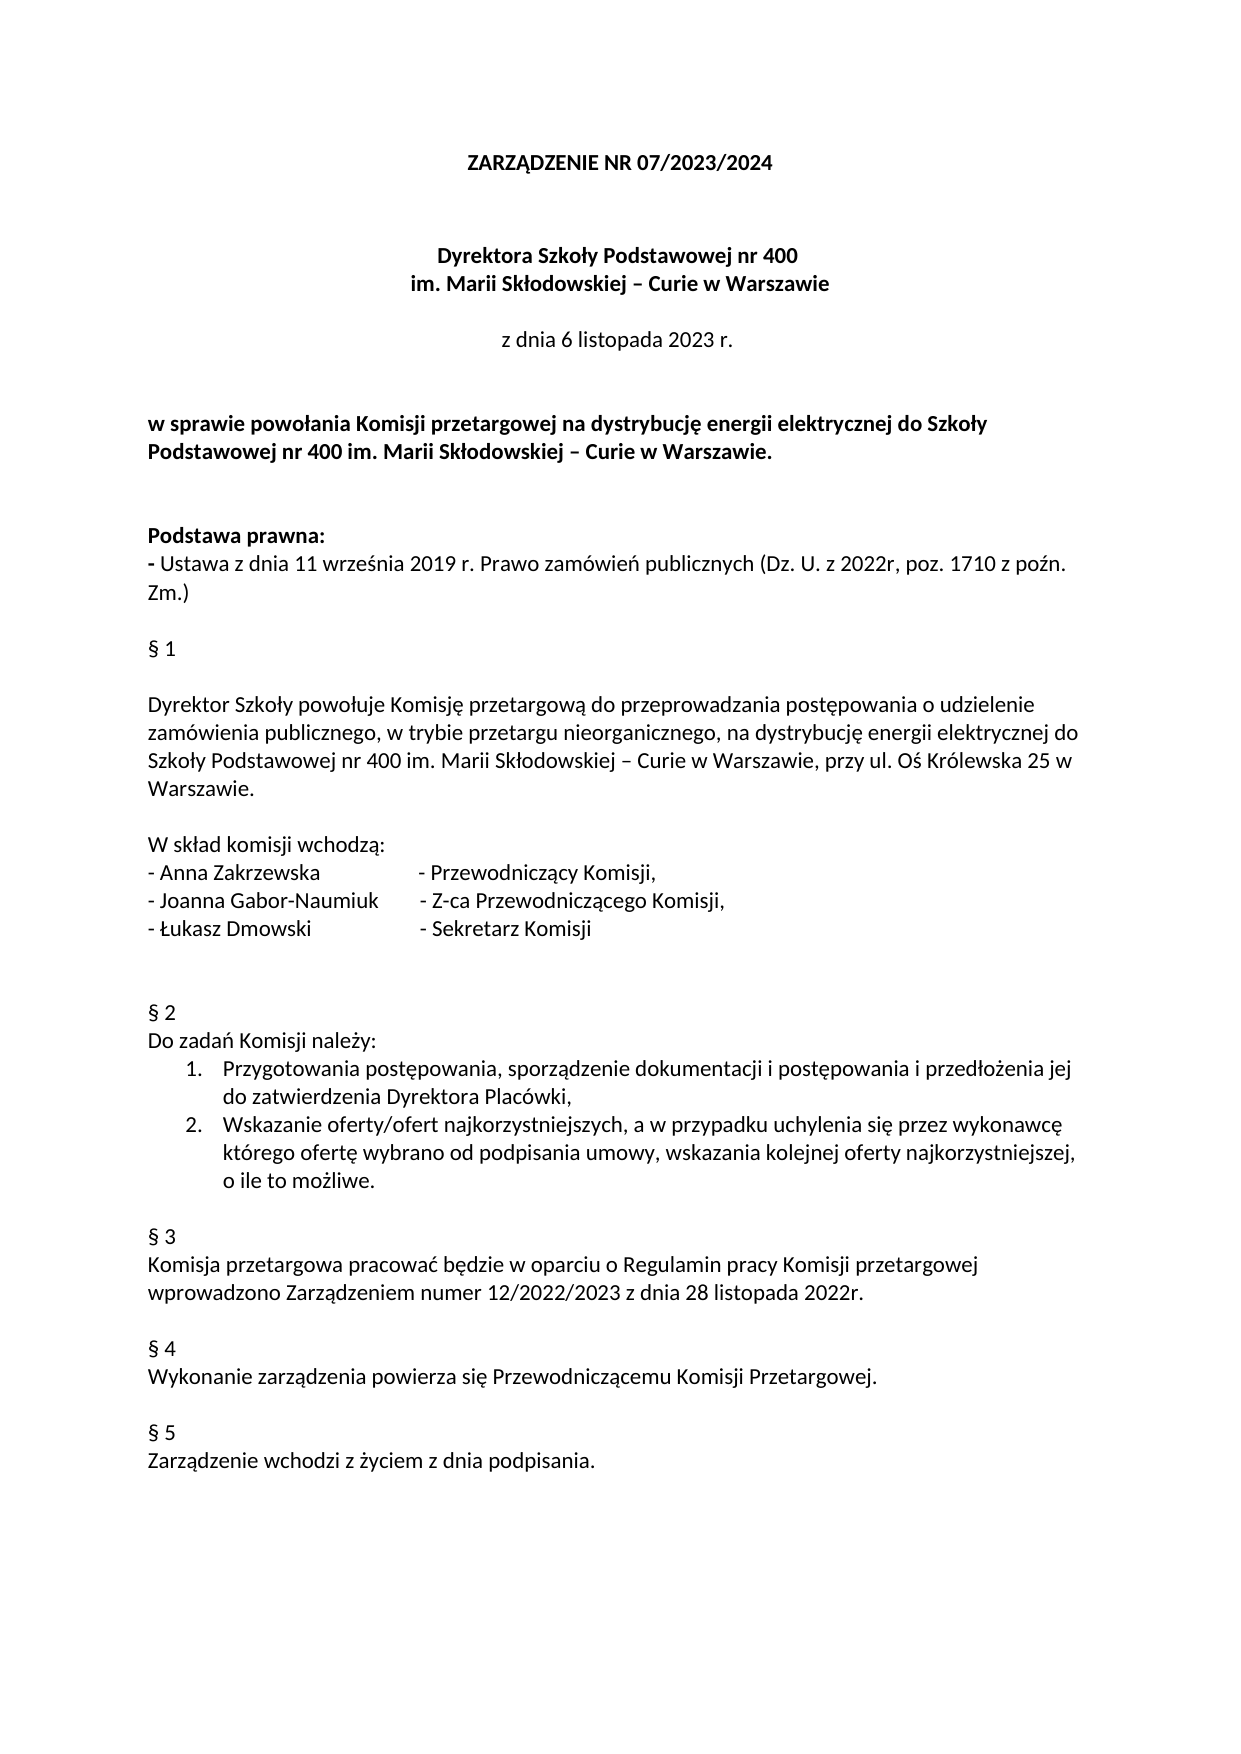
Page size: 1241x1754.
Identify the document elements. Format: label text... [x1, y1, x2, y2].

text § 1 [148, 634, 1093, 662]
text - Łukasz Dmowski - Sekretarz Komisji [148, 914, 1093, 942]
text Podstawa prawna: [148, 522, 1093, 549]
text Komisja przetargowa pracować będzie w oparciu o Regulamin pracy Komisji przetargowej wprowadzono Zarządzeniem numer 12/2022/2023 z dnia 28 listopada 2022r. [148, 1250, 1093, 1306]
text W skład komisji wchodzą: [148, 830, 1093, 858]
text - Anna Zakrzewska - Przewodniczący Komisji, [148, 858, 1093, 886]
text - Joanna Gabor-Naumiuk - Z-ca Przewodniczącego Komisji, [148, 886, 1093, 914]
list § 4 [148, 1334, 1093, 1362]
text Dyrektora Szkoły Podstawowej nr 400 im. Marii Skłodowskiej – Curie w Warszawie [148, 241, 1093, 325]
text w sprawie powołania Komisji przetargowej na dystrybucję energii elektrycznej do Szkoły Podstawowej nr 400 im. Marii Skłodowskiej – Curie w Warszawie. [148, 409, 1093, 466]
list § 5 [148, 1418, 1093, 1446]
list § 3 [148, 1222, 1093, 1250]
list Wskazanie oferty/ofert najkorzystniejszych, a w przypadku uchylenia się przez wykonawcę którego ofertę wybrano od podpisania umowy, wskazania kolejnej oferty najkorzystniejszej, o ile to możliwe. [185, 1110, 1093, 1194]
text Zarządzenie wchodzi z życiem z dnia podpisania. [148, 1446, 1093, 1474]
text ZARZĄDZENIE NR 07/2023/2024 [148, 148, 1093, 176]
list Przygotowania postępowania, sporządzenie dokumentacji i postępowania i przedłożenia jej do zatwierdzenia Dyrektora Placówki, [185, 1054, 1093, 1110]
text Do zadań Komisji należy: [148, 1026, 1093, 1054]
text Dyrektor Szkoły powołuje Komisję przetargową do przeprowadzania postępowania o udzielenie zamówienia publicznego, w trybie przetargu nieorganicznego, na dystrybucję energii elektrycznej do Szkoły Podstawowej nr 400 im. Marii Skłodowskiej – Curie w Warszawie, przy ul. Oś Królewska 25 w Warszawie. [148, 690, 1093, 802]
text Wykonanie zarządzenia powierza się Przewodniczącemu Komisji Przetargowej. [148, 1362, 1093, 1390]
text - Ustawa z dnia 11 września 2019 r. Prawo zamówień publicznych (Dz. U. z 2022r, poz. 1710 z poźn. Zm.) [148, 549, 1093, 606]
text z dnia 6 listopada 2023 r. [148, 325, 1093, 381]
text § 2 [148, 998, 1093, 1026]
